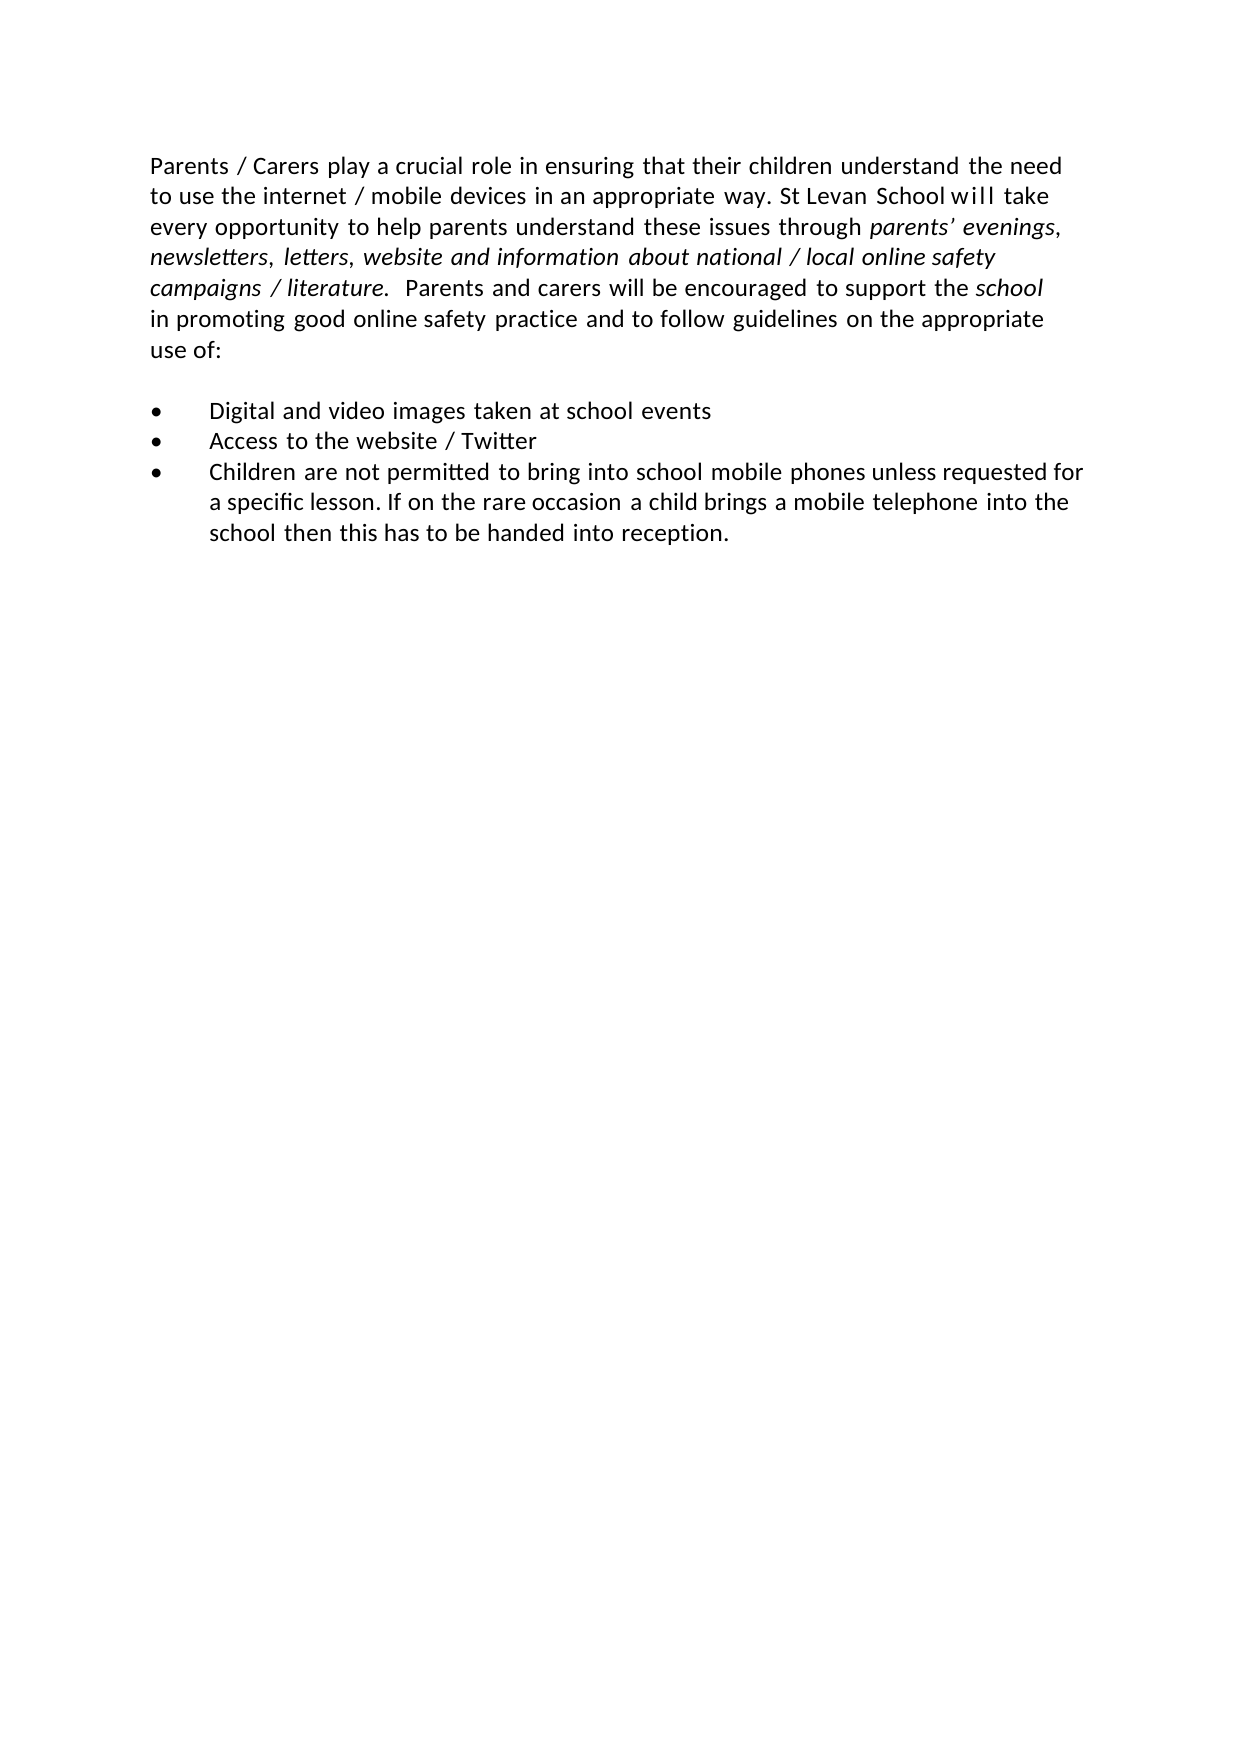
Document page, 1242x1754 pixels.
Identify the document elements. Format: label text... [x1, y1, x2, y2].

text Parents / Carers play a crucial role in ensuring that their children understand the need to use the internet / mobile devices in an appropriate way. St Levan School will take every opportunity to help parents understand these issues through parents’ evenings, newsletters, letters, website and information about national / local online safety [150, 150, 1084, 272]
text in promoting good online safety practice and to follow guidelines on the appropriate use of: [150, 303, 1049, 364]
list Access to the website / Twitter [150, 425, 1092, 456]
list Children are not permitted to bring into school mobile phones unless requested for a specific lesson. If on the rare occasion a child brings a mobile telephone into the school then this has to be handed into reception. [150, 456, 1092, 547]
text campaigns / literature. Parents and carers will be encouraged to support the school [150, 272, 1092, 303]
list Digital and video images taken at school events [150, 395, 1092, 425]
